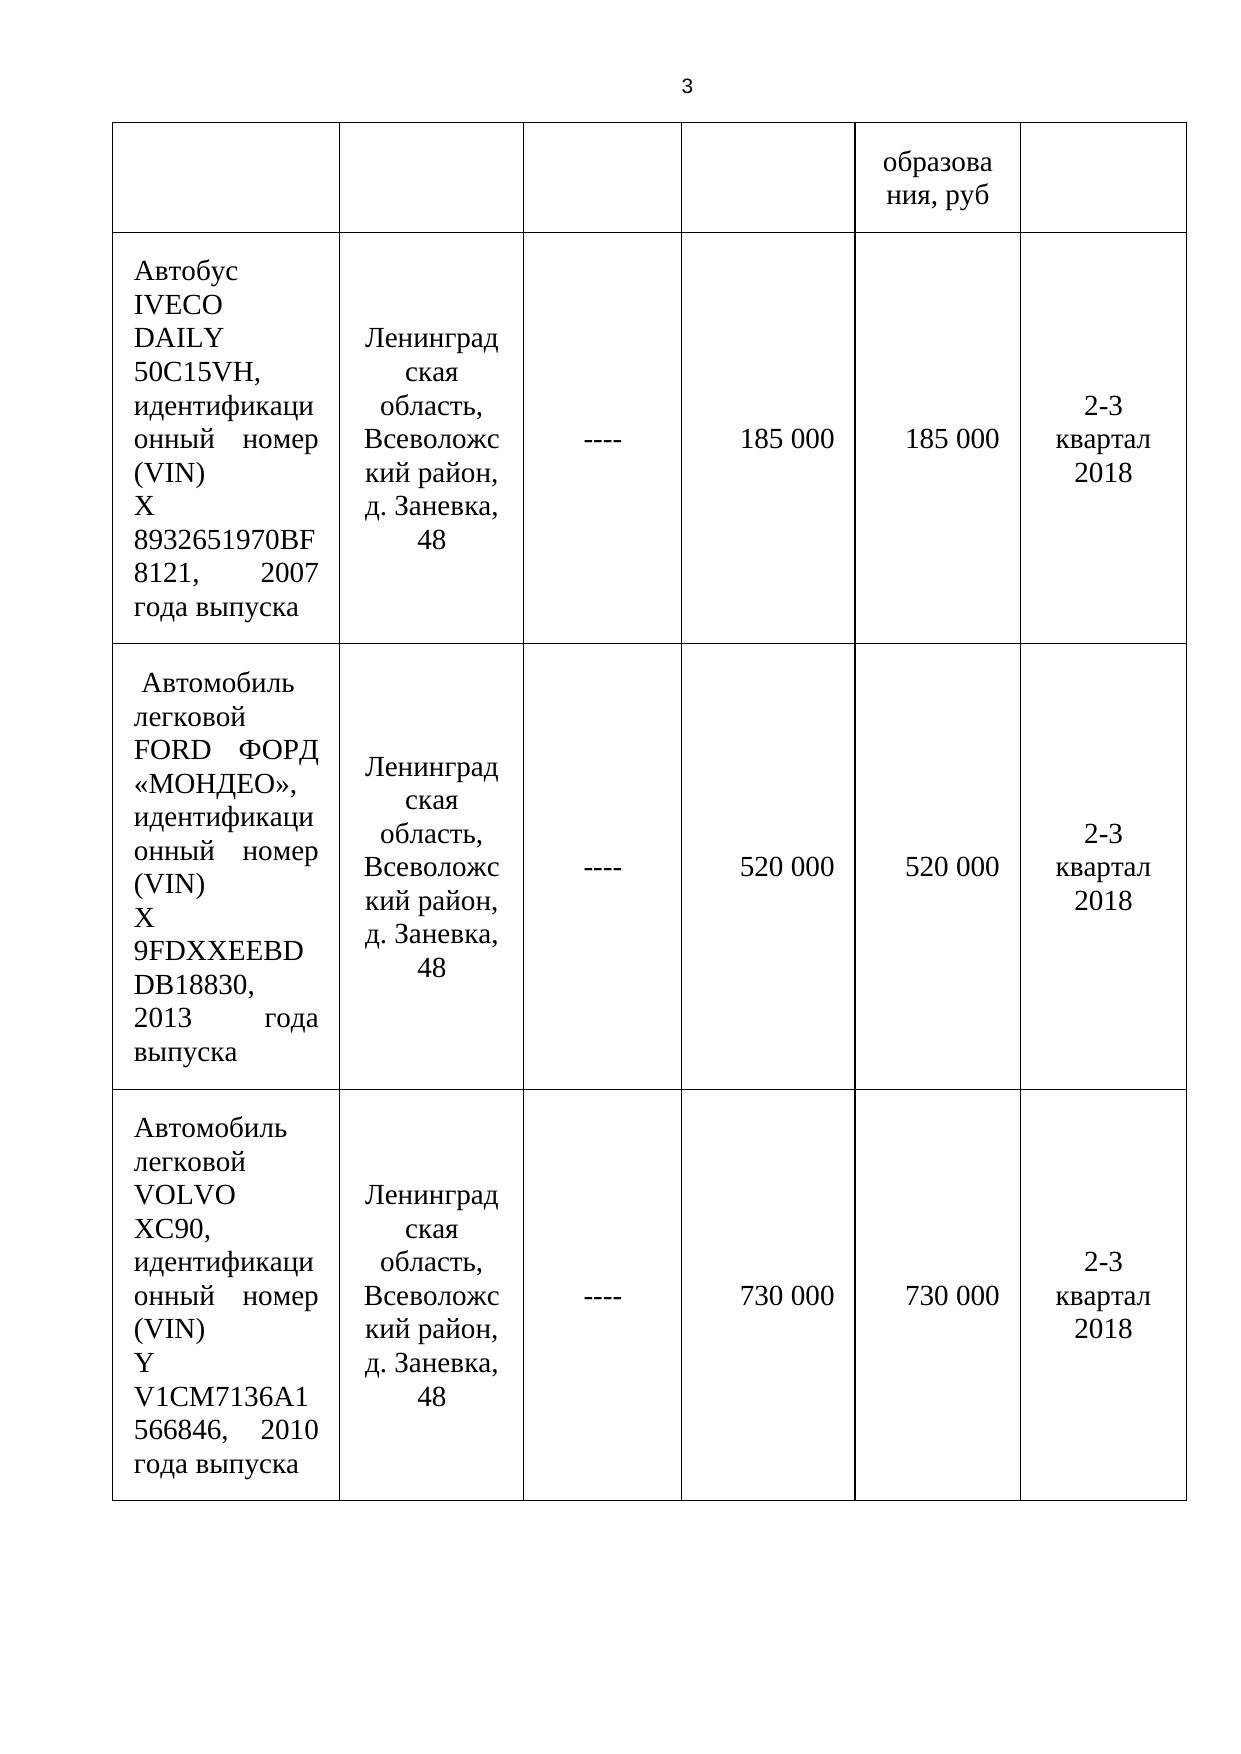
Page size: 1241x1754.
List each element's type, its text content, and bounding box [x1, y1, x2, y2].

table_cell ---- [524, 1090, 681, 1500]
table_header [113, 123, 339, 232]
table_cell ---- [524, 233, 681, 643]
table_cell 185 000 [682, 233, 854, 643]
table_cell ---- [524, 644, 681, 1088]
table_cell 520 000 [682, 644, 854, 1088]
table_cell Автомобиль легковой VOLVO XC90, идентификационный номер (VIN) YV1CM7136A1566846, 2010 года выпуска [113, 1090, 339, 1500]
table_cell 2-3 квартал 2018 [1021, 233, 1186, 643]
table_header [340, 123, 523, 232]
table_cell Ленинградская область, Всеволожский район, д. Заневка, 48 [340, 644, 523, 1088]
table_cell 520 000 [856, 644, 1020, 1088]
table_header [524, 123, 681, 232]
table_cell 730 000 [682, 1090, 854, 1500]
table_cell 2-3 квартал 2018 [1021, 1090, 1186, 1500]
table_cell 185 000 [856, 233, 1020, 643]
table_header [682, 123, 854, 232]
table_cell Автобус IVECO DAILY 50C15VH, идентификационный номер (VIN) X8932651970BF8121, 2007 года выпуска [113, 233, 339, 643]
table_cell 730 000 [856, 1090, 1020, 1500]
table_cell 2-3 квартал 2018 [1021, 644, 1186, 1088]
table_cell Ленинградская область, Всеволожский район, д. Заневка, 48 [340, 1090, 523, 1500]
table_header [1021, 123, 1186, 232]
table_cell Ленинградская область, Всеволожский район, д. Заневка, 48 [340, 233, 523, 643]
table_cell Автомобиль легковой FORD ФОРД «МОНДЕО», идентификационный номер (VIN) Х9FDXXEEBDDB18830, 2013 года выпуска [113, 644, 339, 1088]
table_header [856, 123, 1020, 232]
